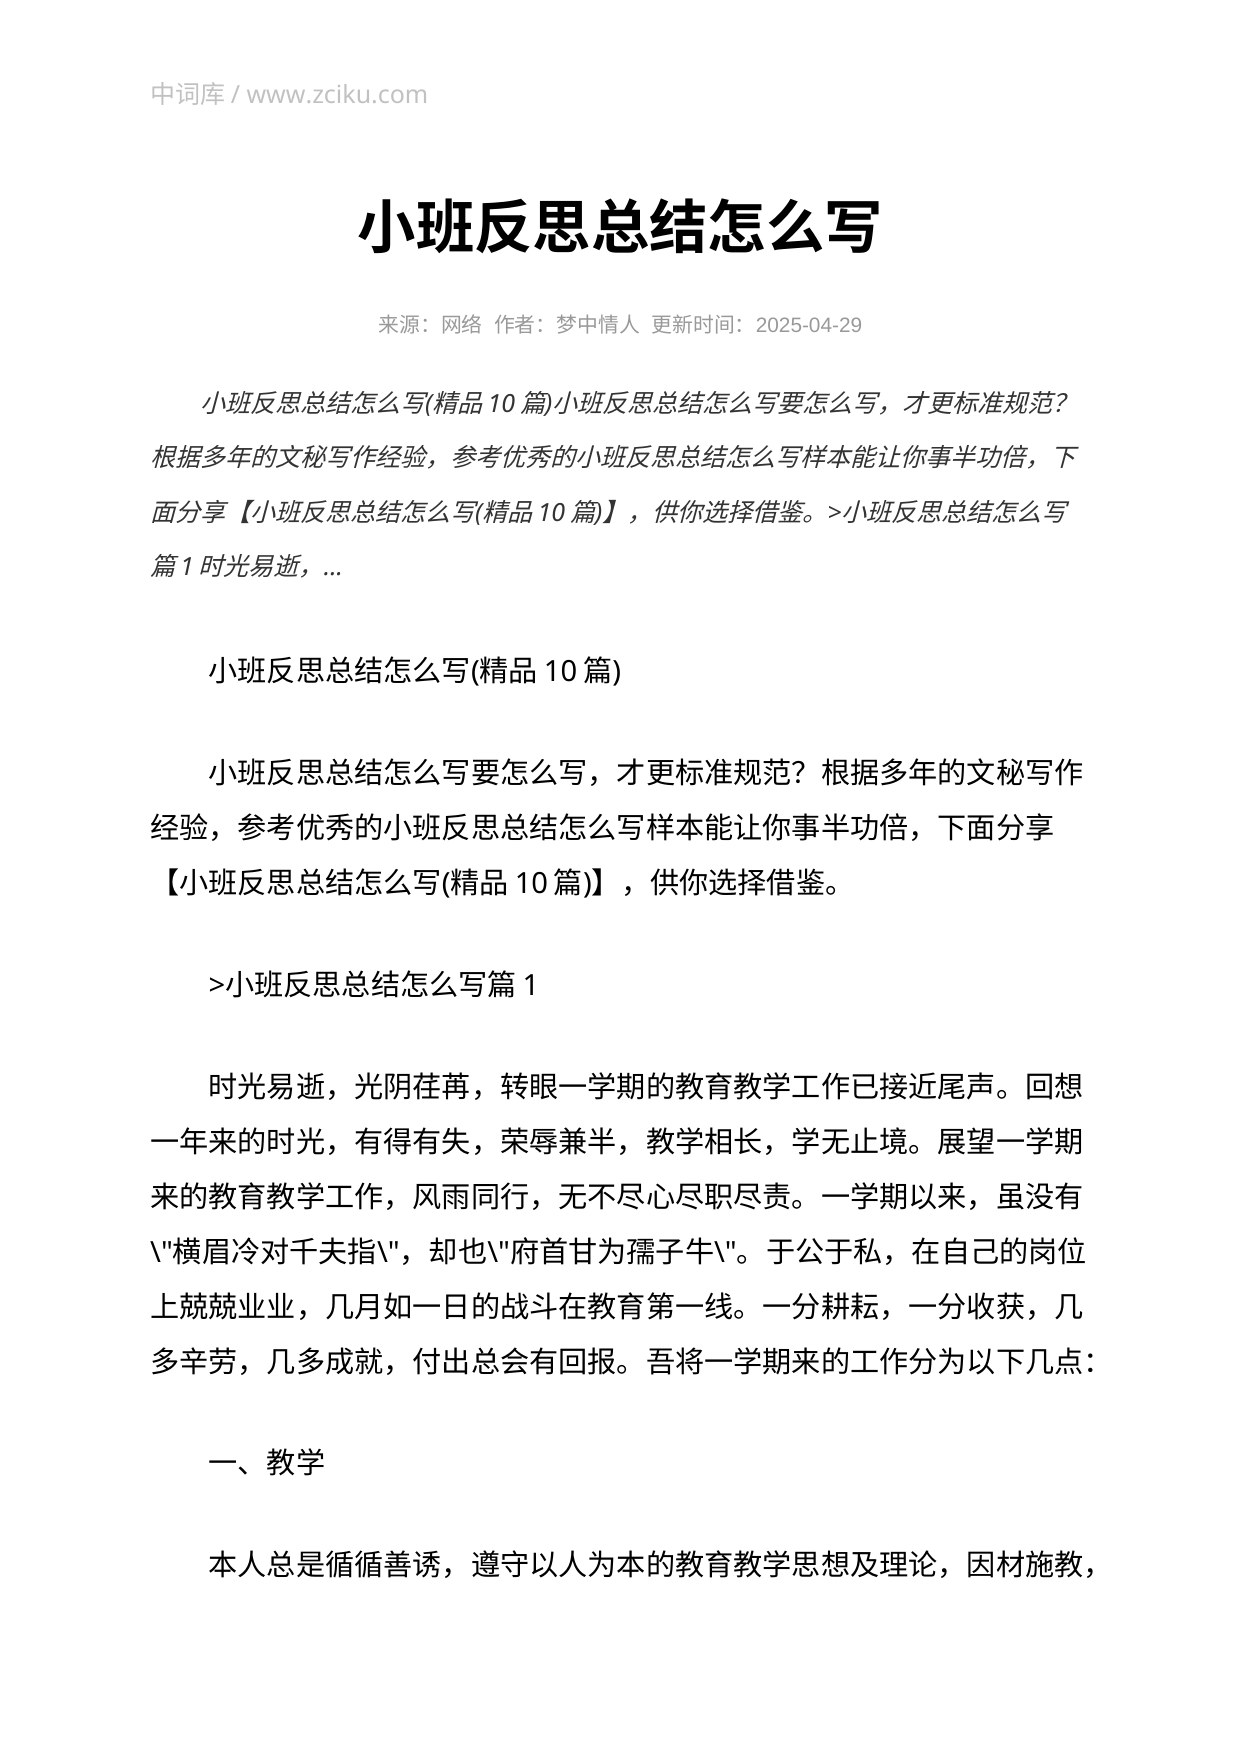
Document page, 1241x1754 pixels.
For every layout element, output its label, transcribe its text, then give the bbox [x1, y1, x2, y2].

text 小班反思总结怎么写要怎么写，才更标准规范？根据多年的文秘写作经验，参考优秀的小班反思总结怎么写样本能让你事半功倍，下面分享【小班反思总结怎么写(精品10篇)】，供你选择借鉴。 [150, 750, 1090, 902]
text 时光易逝，光阴荏苒，转眼一学期的教育教学工作已接近尾声。回想一年来的时光，有得有失，荣辱兼半，教学相长，学无止境。展望一学期来的教育教学工作，风雨同行，无不尽心尽职尽责。一学期以来，虽没有\"横眉冷对千夫指\"，却也\"府首甘为孺子牛\"。于公于私，在自己的岗位上兢兢业业，几月如一日的战斗在教育第一线。一分耕耘，一分收获，几多辛劳，几多成就，付出总会有回报。吾将一学期来的工作分为以下几点： [150, 1063, 1090, 1380]
text 小班反思总结怎么写(精品10篇) [150, 648, 1090, 690]
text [150, 1542, 1090, 1584]
text 来源：网络 作者：梦中情人 更新时间：2025-04-29 [150, 313, 1090, 337]
text 一、教学 [150, 1440, 1090, 1482]
text >小班反思总结怎么写篇1 [150, 962, 1090, 1004]
text 小班反思总结怎么写(精品10篇)小班反思总结怎么写要怎么写，才更标准规范？根据多年的文秘写作经验，参考优秀的小班反思总结怎么写样本能让你事半功倍，下面分享【小班反思总结怎么写(精品10篇)】，供你选择借鉴。>小班反思总结怎么写篇1时光易逝，... [150, 383, 1090, 583]
subtitle 小班反思总结怎么写 [150, 181, 1090, 266]
